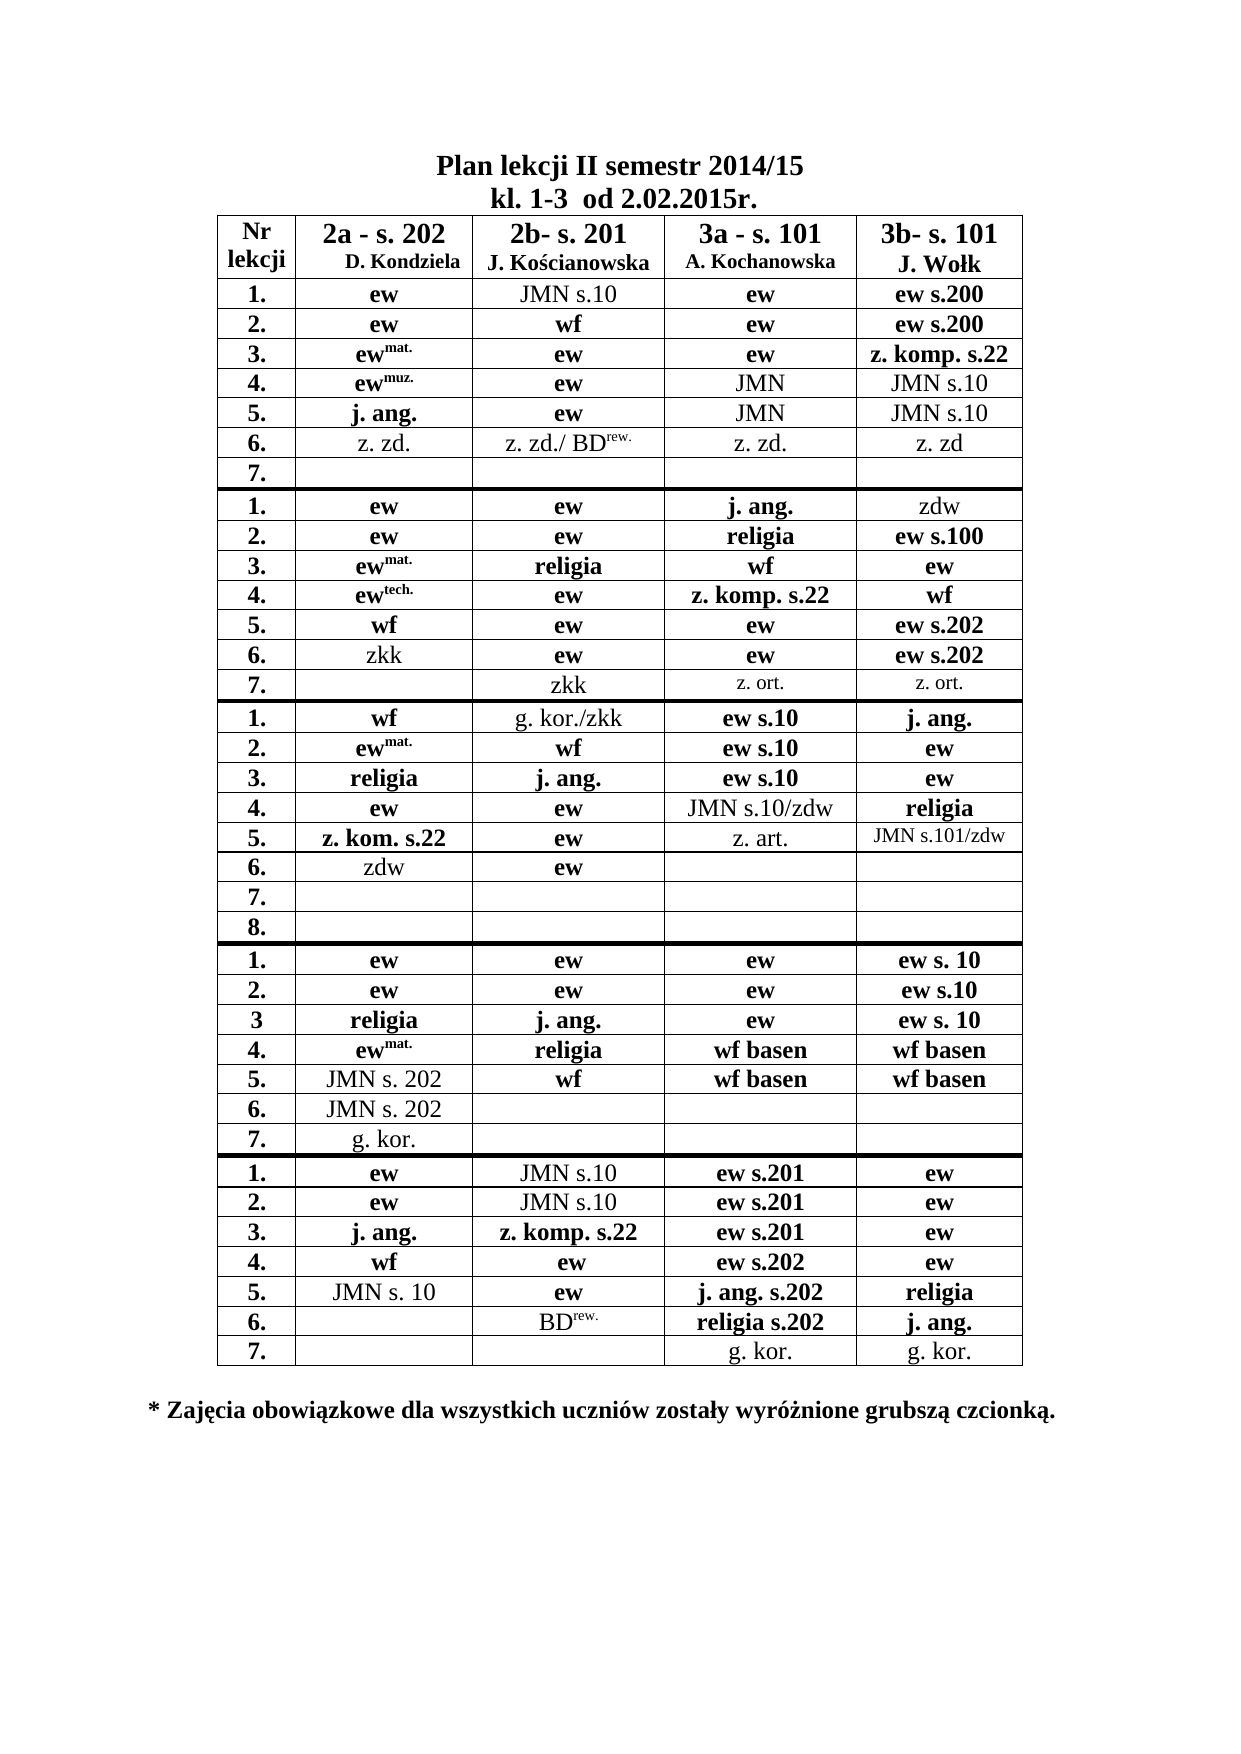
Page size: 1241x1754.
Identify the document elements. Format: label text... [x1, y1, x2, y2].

table_cell wf [857, 581, 1022, 609]
table_cell JMN s.10 [473, 279, 664, 308]
table_cell ew s.202 [665, 1247, 856, 1276]
table_cell ew [473, 823, 664, 851]
table_cell ew s. 10 [857, 1005, 1022, 1034]
table_cell JMN s. 202 [296, 1094, 472, 1123]
table_cell 4. [218, 369, 295, 397]
table_cell ewmat. [296, 733, 472, 762]
table_cell 3. [218, 339, 295, 367]
table_cell ew [857, 1247, 1022, 1276]
table_cell [665, 882, 856, 911]
table_cell ew s.201 [665, 1188, 856, 1216]
text kl. 1-3 od 2.02.2015r. [148, 181, 1093, 215]
table_header Nr lekcji [218, 216, 295, 278]
table_cell JMN s.10 [473, 1158, 664, 1186]
table_cell 1. [218, 946, 295, 974]
text * Zajęcia obowiązkowe dla wszystkich uczniów zostały wyróżnione grubszą czcionką. [148, 1395, 1093, 1424]
table_cell wf [296, 610, 472, 639]
table_cell z. komp. s.22 [473, 1217, 664, 1246]
table_cell 7. [218, 1124, 295, 1153]
table_cell ewmat. [296, 1035, 472, 1063]
table_cell ew s.202 [857, 640, 1022, 669]
table_cell ew [665, 975, 856, 1004]
table_cell 7. [218, 670, 295, 699]
table_cell wf basen [857, 1035, 1022, 1063]
table_cell ew [857, 1158, 1022, 1186]
table_cell zdw [857, 491, 1022, 520]
table_cell wf [473, 1065, 664, 1093]
table_cell ewmat. [296, 339, 472, 367]
table_cell ewmuz. [296, 369, 472, 397]
table_cell [473, 1094, 664, 1123]
table_cell zdw [296, 853, 472, 881]
table_cell wf [296, 703, 472, 732]
table_cell ew [473, 369, 664, 397]
table_cell j. ang. s.202 [665, 1277, 856, 1306]
table_cell ew [296, 521, 472, 550]
table_cell 1. [218, 279, 295, 308]
table_cell 2. [218, 975, 295, 1004]
table_cell 3. [218, 551, 295, 579]
table_cell z. ort. [857, 670, 1022, 699]
table_cell [857, 458, 1022, 487]
table_cell 2. [218, 1188, 295, 1216]
table_cell ew [473, 640, 664, 669]
table_cell ew s.10 [857, 975, 1022, 1004]
table_cell 6. [218, 853, 295, 881]
table_cell ew s.10 [665, 763, 856, 792]
table_cell BDrew. [473, 1307, 664, 1335]
table_cell z. zd. [296, 428, 472, 457]
table_cell ew s.201 [665, 1217, 856, 1246]
table_cell ew s.202 [857, 610, 1022, 639]
table_cell wf [665, 551, 856, 579]
table_cell wf [473, 309, 664, 338]
table_cell ewtech. [296, 581, 472, 609]
table_cell ewmat. [296, 551, 472, 579]
table_cell [857, 1124, 1022, 1153]
table_cell ew [665, 309, 856, 338]
table_cell [665, 912, 856, 941]
table_cell JMN [665, 398, 856, 427]
table_cell ew [857, 1188, 1022, 1216]
table_cell 6. [218, 1094, 295, 1123]
table_cell [473, 458, 664, 487]
table_cell ew s.200 [857, 309, 1022, 338]
table_cell ew [296, 975, 472, 1004]
table_cell 6. [218, 1307, 295, 1335]
table_cell [857, 1094, 1022, 1123]
table_cell z. art. [665, 823, 856, 851]
table_cell 6. [218, 428, 295, 457]
table_cell 5. [218, 1065, 295, 1093]
table_cell religia [296, 763, 472, 792]
table_cell [857, 882, 1022, 911]
table_cell ew s.10 [665, 733, 856, 762]
table_cell religia [665, 521, 856, 550]
table_cell ew [857, 551, 1022, 579]
table_cell ew [665, 1005, 856, 1034]
table_cell 7. [218, 882, 295, 911]
table_cell 1. [218, 491, 295, 520]
table_cell ew s. 10 [857, 946, 1022, 974]
table_cell ew [665, 339, 856, 367]
table_cell g. kor. [296, 1124, 472, 1153]
table_cell g. kor. [665, 1336, 856, 1365]
table_cell z. komp. s.22 [857, 339, 1022, 367]
table_cell wf [296, 1247, 472, 1276]
table_cell ew [296, 946, 472, 974]
table_cell ew [296, 1188, 472, 1216]
table_cell [665, 1094, 856, 1123]
table_cell j. ang. [857, 1307, 1022, 1335]
table_cell 2. [218, 733, 295, 762]
table_cell ew [857, 763, 1022, 792]
table_cell wf [473, 733, 664, 762]
table_cell ew [296, 279, 472, 308]
table_cell 5. [218, 823, 295, 851]
table_cell JMN s.10 [473, 1188, 664, 1216]
table_cell ew [665, 640, 856, 669]
table_cell wf basen [665, 1035, 856, 1063]
table_cell ew s.100 [857, 521, 1022, 550]
table_cell ew [296, 793, 472, 822]
table_cell [665, 853, 856, 881]
text Plan lekcji II semestr 2014/15 [148, 148, 1093, 181]
table_cell g. kor. [857, 1336, 1022, 1365]
table_cell [296, 912, 472, 941]
table_cell religia [473, 551, 664, 579]
table_cell JMN s.101/zdw [857, 823, 1022, 851]
table_cell j. ang. [857, 703, 1022, 732]
table_cell 7. [218, 1336, 295, 1365]
table_header 3b- s. 101 J. Wołk [857, 216, 1022, 278]
table_cell 5. [218, 398, 295, 427]
table_cell [665, 1124, 856, 1153]
table_cell ew [857, 1217, 1022, 1246]
table_cell ew [296, 1158, 472, 1186]
table_cell ew [473, 491, 664, 520]
table_cell ew [473, 521, 664, 550]
table_cell ew [296, 309, 472, 338]
table_cell 3. [218, 763, 295, 792]
table_cell 3. [218, 1217, 295, 1246]
table_cell [857, 853, 1022, 881]
table_cell JMN s. 202 [296, 1065, 472, 1093]
table_cell z. kom. s.22 [296, 823, 472, 851]
table_cell ew s.10 [665, 703, 856, 732]
table_cell religia [473, 1035, 664, 1063]
table_cell religia [857, 793, 1022, 822]
table_cell JMN s.10 [857, 398, 1022, 427]
table_cell j. ang. [665, 491, 856, 520]
table_cell 4. [218, 1247, 295, 1276]
table_cell ew [473, 1247, 664, 1276]
table_cell ew [296, 491, 472, 520]
table_cell z. komp. s.22 [665, 581, 856, 609]
table_cell religia [296, 1005, 472, 1034]
table_cell ew [857, 733, 1022, 762]
table_header 2a - s. 202 D. Kondziela [296, 216, 472, 278]
table_cell religia [857, 1277, 1022, 1306]
table_cell z. ort. [665, 670, 856, 699]
table_cell 1. [218, 703, 295, 732]
table_cell ew [473, 339, 664, 367]
table_cell religia s.202 [665, 1307, 856, 1335]
table_cell [296, 458, 472, 487]
table_cell [857, 912, 1022, 941]
table_cell [473, 1336, 664, 1365]
table_cell JMN [665, 369, 856, 397]
table_cell 8. [218, 912, 295, 941]
table_cell JMN s. 10 [296, 1277, 472, 1306]
table_cell JMN s.10 [857, 369, 1022, 397]
table_cell ew [473, 975, 664, 1004]
table_cell ew [665, 946, 856, 974]
table_cell ew [473, 1277, 664, 1306]
table_cell ew [473, 853, 664, 881]
table_cell 3 [218, 1005, 295, 1034]
table_cell 5. [218, 1277, 295, 1306]
table_cell [296, 882, 472, 911]
table_cell ew [665, 610, 856, 639]
table_cell j. ang. [296, 1217, 472, 1246]
table_cell 4. [218, 793, 295, 822]
table_cell z. zd [857, 428, 1022, 457]
table_cell 2. [218, 521, 295, 550]
table_cell wf basen [857, 1065, 1022, 1093]
table_cell g. kor./zkk [473, 703, 664, 732]
table_cell [296, 670, 472, 699]
table_cell 7. [218, 458, 295, 487]
table_cell zkk [473, 670, 664, 699]
table_cell ew s.201 [665, 1158, 856, 1186]
table_cell 4. [218, 581, 295, 609]
table_header 3a - s. 101 A. Kochanowska [665, 216, 856, 278]
table_cell [665, 458, 856, 487]
table_cell z. zd. [665, 428, 856, 457]
table_cell [296, 1336, 472, 1365]
table_cell ew [473, 946, 664, 974]
table_cell ew [473, 398, 664, 427]
table_cell ew [473, 581, 664, 609]
table_cell ew [473, 793, 664, 822]
table_cell ew [473, 610, 664, 639]
table_cell ew [665, 279, 856, 308]
table_cell j. ang. [296, 398, 472, 427]
table_cell 1. [218, 1158, 295, 1186]
table_cell z. zd./ BDrew. [473, 428, 664, 457]
table_cell JMN s.10/zdw [665, 793, 856, 822]
table_cell 6. [218, 640, 295, 669]
table_cell [473, 1124, 664, 1153]
table_header 2b- s. 201 J. Kościanowska [473, 216, 664, 278]
table_cell 4. [218, 1035, 295, 1063]
table_cell j. ang. [473, 1005, 664, 1034]
table_cell 2. [218, 309, 295, 338]
table_cell 5. [218, 610, 295, 639]
table_cell [473, 912, 664, 941]
table_cell zkk [296, 640, 472, 669]
table_cell ew s.200 [857, 279, 1022, 308]
table_cell [296, 1307, 472, 1335]
table_cell j. ang. [473, 763, 664, 792]
table_cell [473, 882, 664, 911]
table_cell wf basen [665, 1065, 856, 1093]
